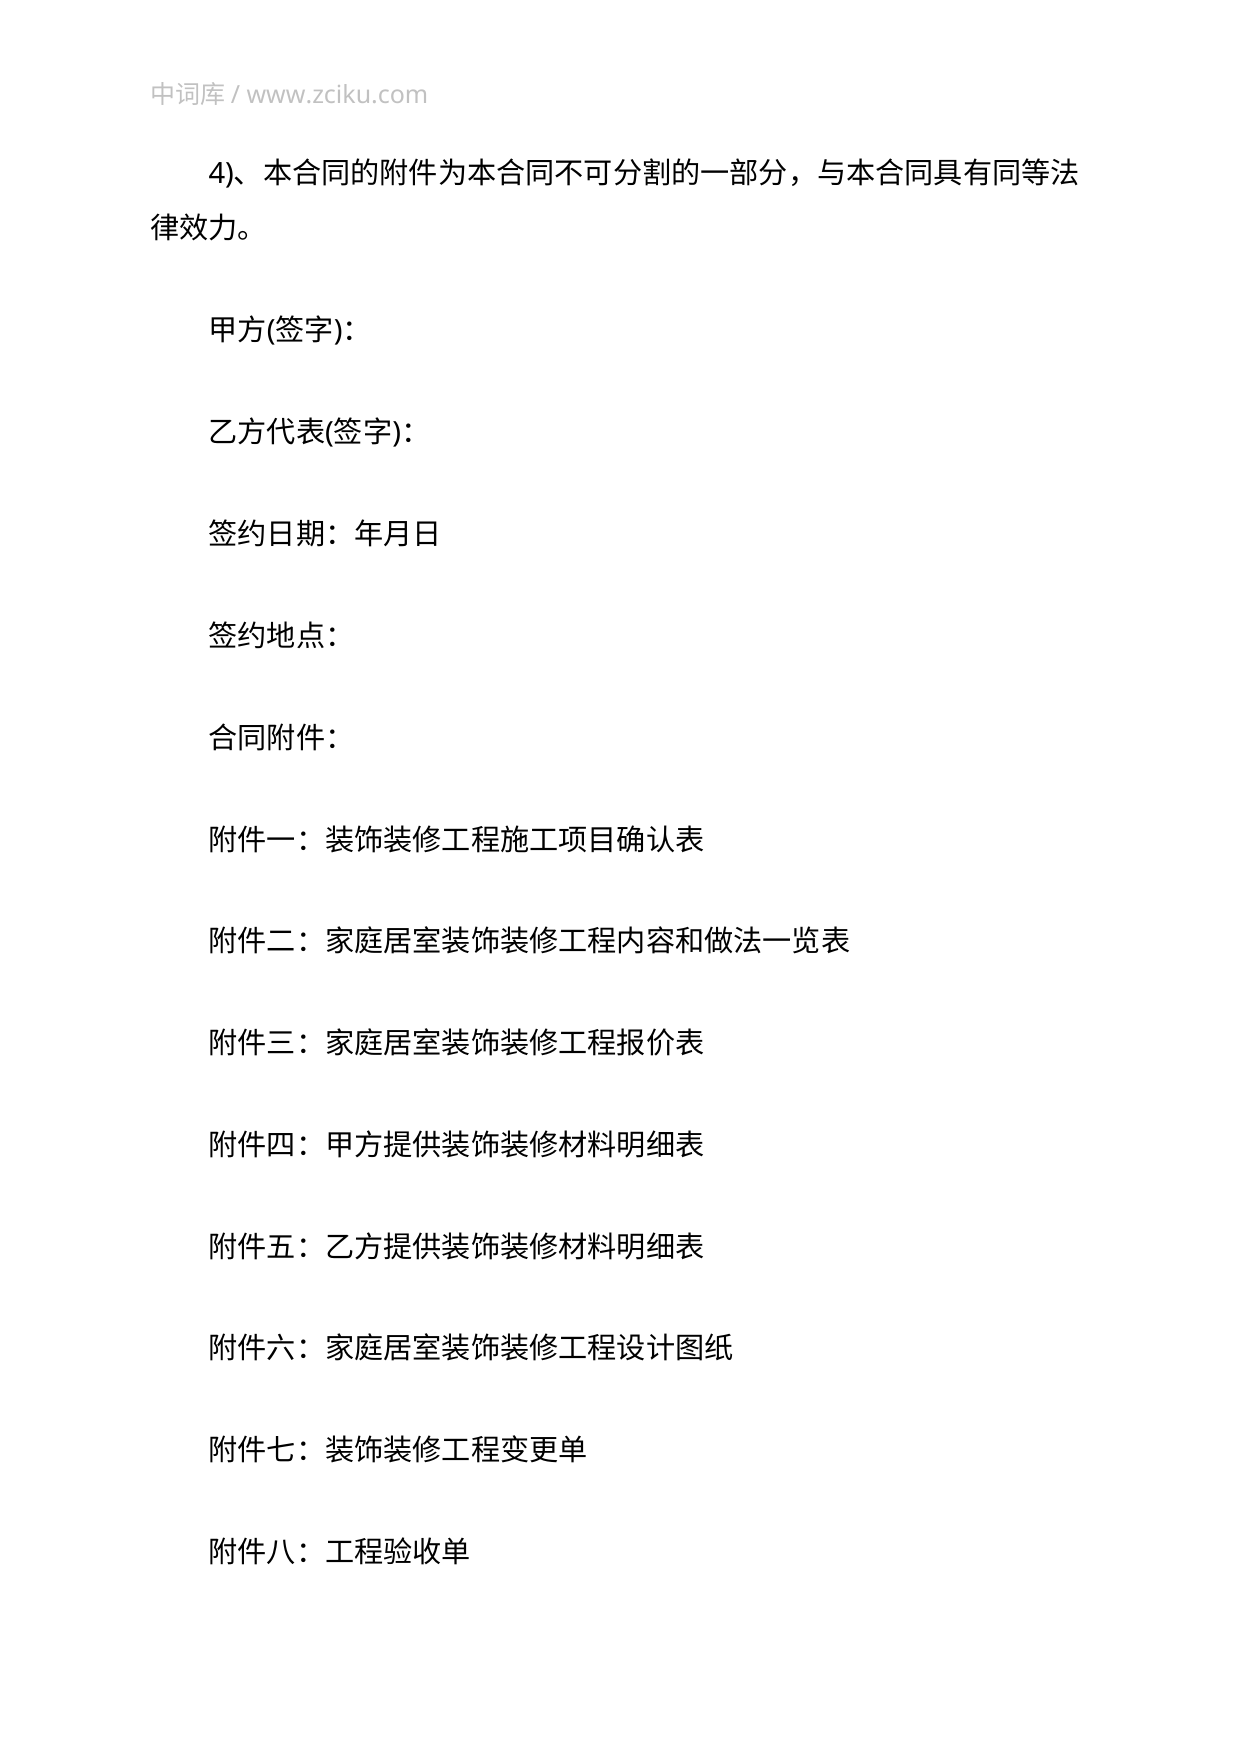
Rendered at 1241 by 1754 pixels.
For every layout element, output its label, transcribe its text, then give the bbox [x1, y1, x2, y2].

text 附件三：家庭居室装饰装修工程报价表 [150, 1019, 1090, 1062]
text 附件二：家庭居室装饰装修工程内容和做法一览表 [150, 918, 1090, 960]
text 4)、本合同的附件为本合同不可分割的一部分，与本合同具有同等法律效力。 [150, 150, 1090, 247]
text 合同附件： [150, 714, 1090, 757]
text 附件六：家庭居室装饰装修工程设计图纸 [150, 1325, 1090, 1367]
text 附件四：甲方提供装饰装修材料明细表 [150, 1121, 1090, 1164]
text 签约地点： [150, 612, 1090, 655]
text 附件一：装饰装修工程施工项目确认表 [150, 816, 1090, 858]
text 乙方代表(签字)： [150, 409, 1090, 451]
text 甲方(签字)： [150, 307, 1090, 349]
text 附件七：装饰装修工程变更单 [150, 1427, 1090, 1469]
text 附件五：乙方提供装饰装修材料明细表 [150, 1223, 1090, 1265]
text 附件八：工程验收单 [150, 1528, 1090, 1571]
text 签约日期：年月日 [150, 511, 1090, 553]
